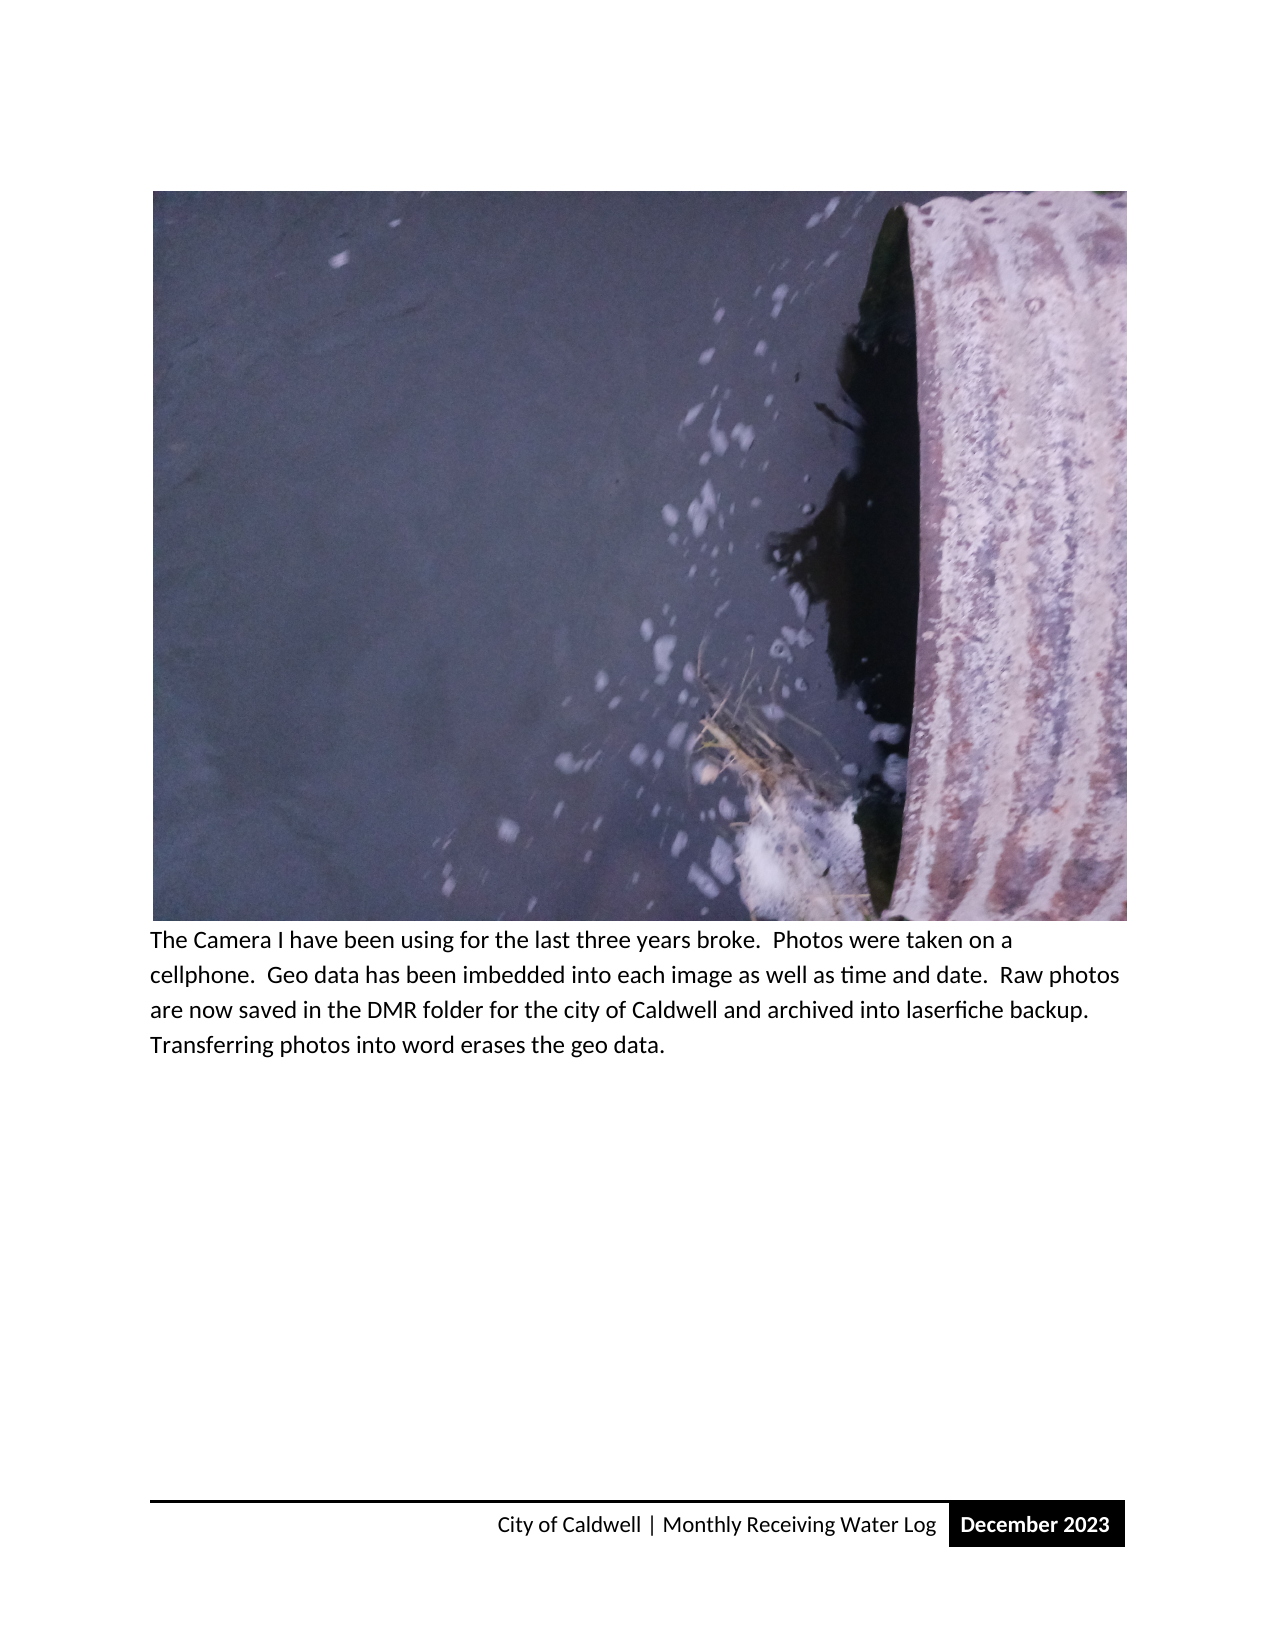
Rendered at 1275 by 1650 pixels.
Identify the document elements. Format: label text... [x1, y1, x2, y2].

picture [153, 191, 1127, 921]
